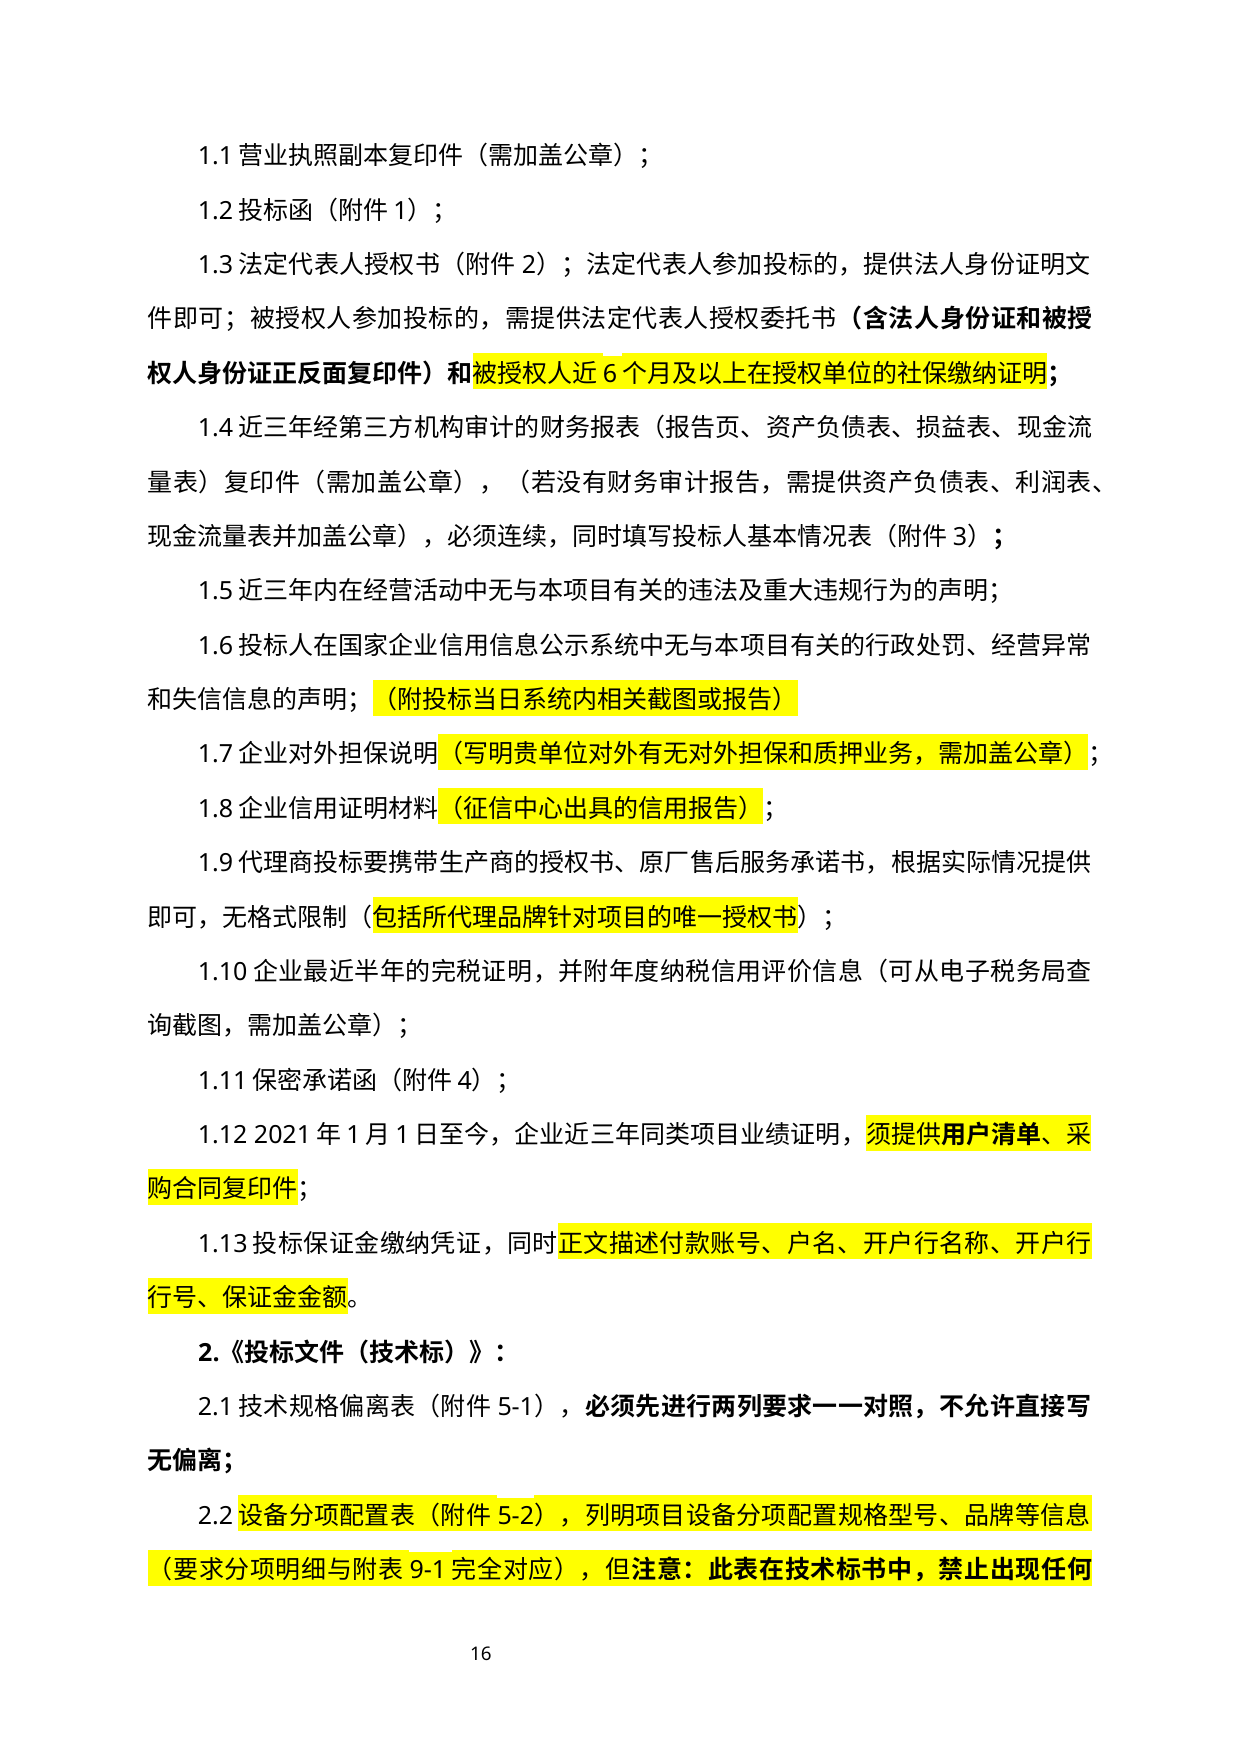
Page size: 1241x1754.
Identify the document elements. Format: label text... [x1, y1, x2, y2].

text 1.8企业信用证明材料（征信中心出具的信用报告）； [148, 788, 438, 824]
text 1.3法定代表人授权书（附件2）；法定代表人参加投标的，提供法人身份证明文件即可；被授权人参加投标的，需提供法定代表人授权委托书（含法人身份证和被授权人身份证正反面复印件）和被授权人近6个月及以上在授权单位的社保缴纳证明； [148, 244, 1092, 389]
text 1.2投标函（附件1）； [148, 190, 1092, 226]
text 2.《投标文件（技术标）》： [148, 1332, 1092, 1368]
text 1.11保密承诺函（附件4）； [148, 1060, 1092, 1096]
text 1.6投标人在国家企业信用信息公示系统中无与本项目有关的行政处罚、经营异常和失信信息的声明；（附投标当日系统内相关截图或报告） [148, 625, 1092, 716]
text 2.1技术规格偏离表（附件5-1），必须先进行两列要求一一对照，不允许直接写无偏离； [148, 1386, 1092, 1477]
text 2.2设备分项配置表（附件5-2），列明项目设备分项配置规格型号、品牌等信息（要求分项明细与附表9-1完全对应），但注意：此表在技术标书中，禁止出现任何分项价格及项目总价； [148, 1495, 1092, 1552]
text 1.4近三年经第三方机构审计的财务报表（报告页、资产负债表、损益表、现金流量表）复印件（需加盖公章），（若没有财务审计报告，需提供资产负债表、利润表、现金流量表并加盖公章），必须连续，同时填写投标人基本情况表（附件3）； [148, 408, 1092, 553]
text 1.10企业最近半年的完税证明，并附年度纳税信用评价信息（可从电子税务局查询截图，需加盖公章）； [148, 951, 1092, 1042]
text 1.8企业信用证明材料（征信中心出具的信用报告）； [763, 788, 1092, 824]
text 1.12 2021年1月1日至今，企业近三年同类项目业绩证明，须提供用户清单、采购合同复印件； [148, 1114, 1092, 1205]
text 1.5近三年内在经营活动中无与本项目有关的违法及重大违规行为的声明； [148, 571, 1092, 607]
text 1.13投标保证金缴纳凭证，同时正文描述付款账号、户名、开户行名称、开户行行号、保证金金额。 [148, 1223, 1092, 1314]
text 1.9代理商投标要携带生产商的授权书、原厂售后服务承诺书，根据实际情况提供即可，无格式限制（包括所代理品牌针对项目的唯一授权书）； [148, 843, 1092, 933]
text 1.7企业对外担保说明（写明贵单位对外有无对外担保和质押业务，需加盖公章）； [148, 734, 438, 770]
text 1.1营业执照副本复印件（需加盖公章）； [148, 136, 1092, 172]
